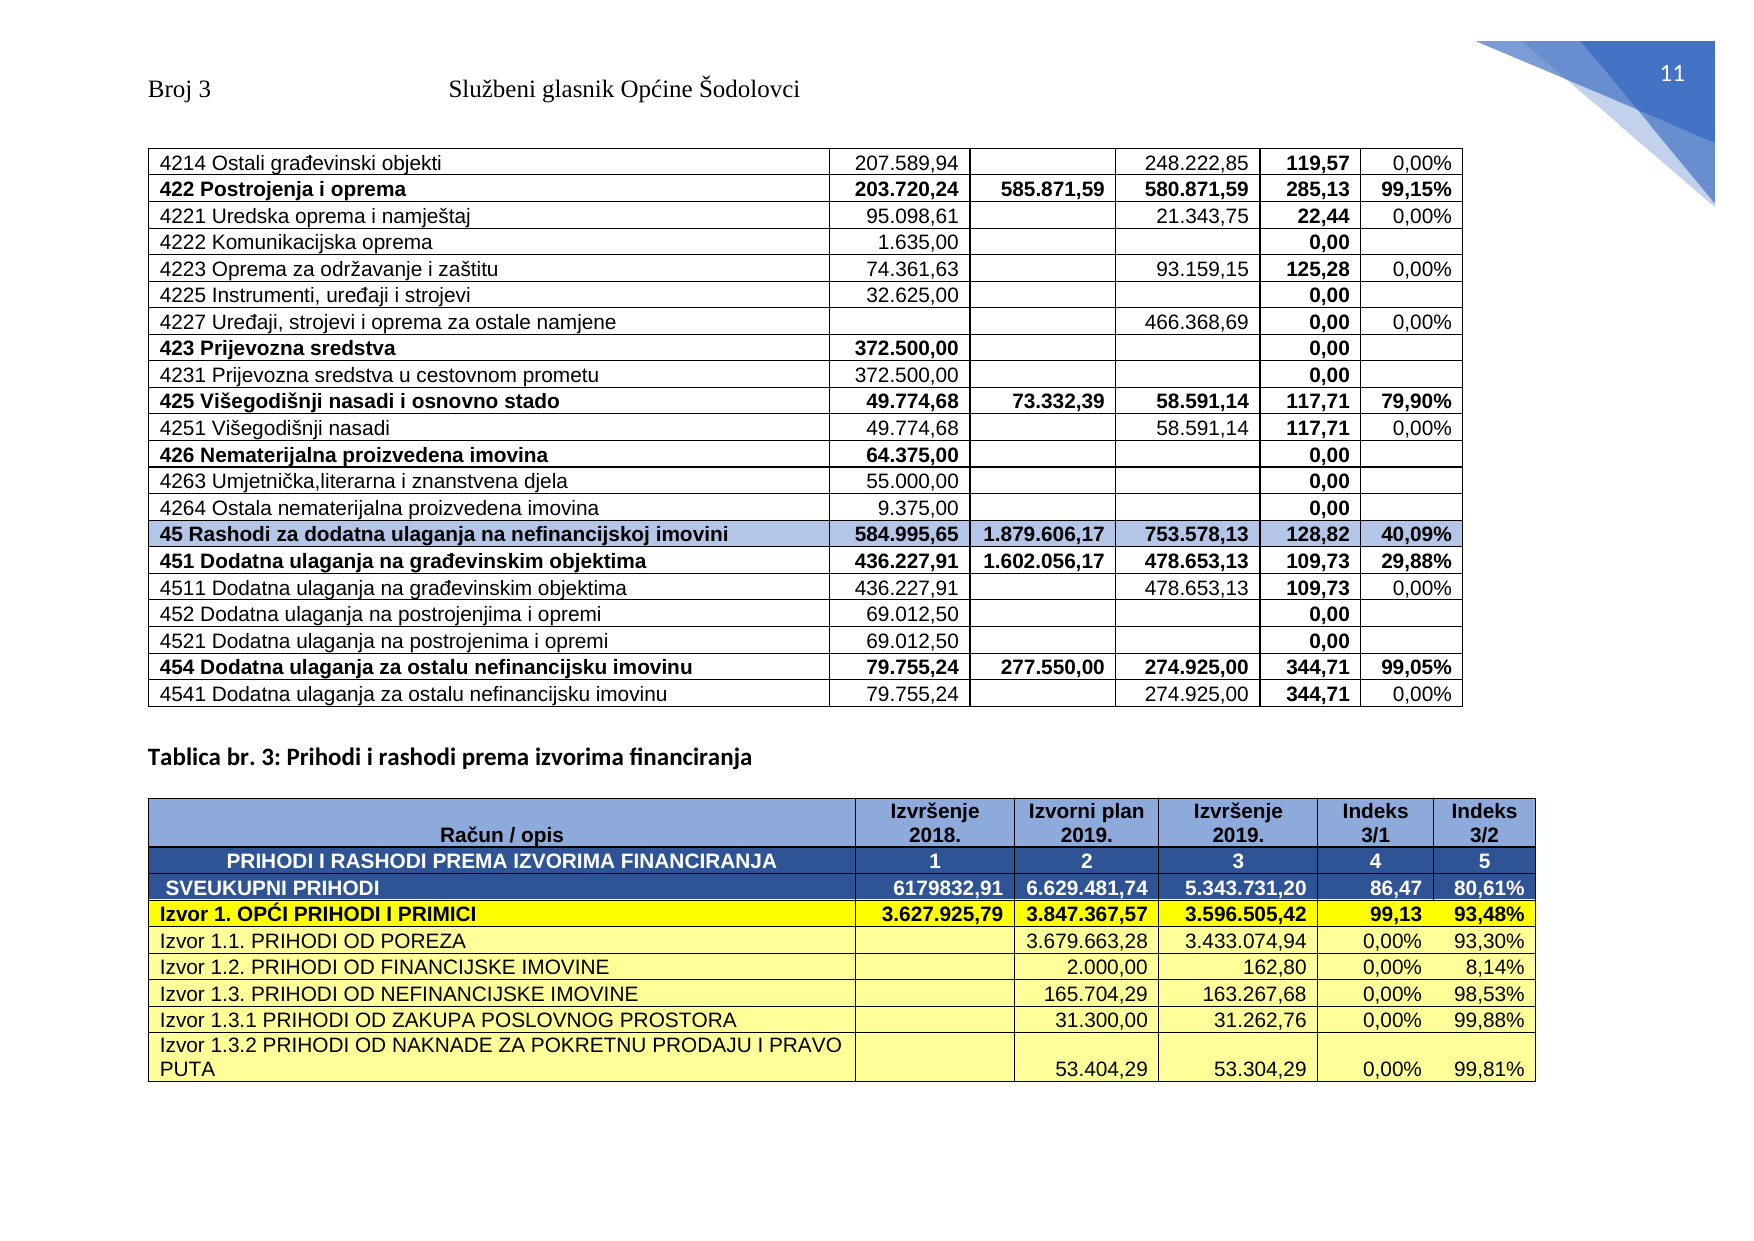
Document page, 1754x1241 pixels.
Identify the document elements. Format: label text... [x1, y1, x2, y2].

table_cell [971, 468, 1115, 493]
table_cell 4223 Oprema za održavanje i zaštitu [149, 255, 829, 281]
table_cell 79,90% [1361, 388, 1462, 413]
table_cell [1116, 600, 1259, 626]
table_cell [971, 574, 1115, 599]
table_cell 4264 Ostala nematerijalna proizvedena imovina [149, 494, 829, 519]
table_cell 0,00% [1318, 927, 1433, 953]
table_cell 436.227,91 [830, 574, 969, 599]
table_cell [971, 361, 1115, 387]
table_cell [971, 335, 1115, 360]
table_cell 1.602.056,17 [971, 547, 1115, 573]
table_cell [856, 1007, 1014, 1032]
text Tablica br. 3: Prihodi i rashodi prema izvorima financiranja [148, 742, 1606, 772]
table_cell 1 [856, 848, 1014, 873]
table_cell 0,00% [1318, 980, 1433, 1006]
table_cell 29,88% [1361, 547, 1462, 573]
table_cell [830, 308, 969, 334]
table_cell 22,44 [1261, 202, 1360, 227]
table_cell 45 Rashodi za dodatna ulaganja na nefinancijskoj imovini [149, 521, 829, 546]
table_cell 49.774,68 [830, 388, 969, 413]
table_cell 0,00 [1261, 361, 1360, 387]
table_cell [971, 414, 1115, 440]
table_cell 248.222,85 [1116, 149, 1259, 174]
table_cell 4227 Uređaji, strojevi i oprema za ostale namjene [149, 308, 829, 334]
table_cell 93,30% [1433, 927, 1535, 953]
table_header Izvršenje 2018. [856, 799, 1014, 846]
table_cell 2 [1015, 848, 1158, 873]
table_cell 3 [1159, 848, 1317, 873]
table_cell 99,05% [1361, 654, 1462, 679]
table_cell [1116, 441, 1259, 466]
table_cell 80,61% [1434, 874, 1535, 899]
table_cell [1361, 282, 1462, 307]
table_cell 32.625,00 [830, 282, 969, 307]
table_cell [971, 149, 1115, 174]
table_cell 119,57 [1261, 149, 1360, 174]
table_cell 344,71 [1261, 680, 1360, 706]
table_cell 425 Višegodišnji nasadi i osnovno stado [149, 388, 829, 413]
table_cell 5 [1434, 848, 1535, 873]
table_cell 4225 Instrumenti, uređaji i strojevi [149, 282, 829, 307]
table_cell 93,48% [1433, 901, 1535, 926]
table_cell [1116, 494, 1259, 519]
table_cell 163.267,68 [1159, 980, 1317, 1006]
table_cell 478.653,13 [1116, 547, 1259, 573]
table_cell 452 Dodatna ulaganja na postrojenjima i opremi [149, 600, 829, 626]
table_cell 6179832,91 [856, 874, 1014, 899]
table_cell 0,00% [1318, 954, 1433, 979]
table_cell 4251 Višegodišnji nasadi [149, 414, 829, 440]
table_cell 4222 Komunikacijska oprema [149, 229, 829, 254]
table_cell Izvor 1.3.1 PRIHODI OD ZAKUPA POSLOVNOG PROSTORA [149, 1007, 855, 1032]
table_cell 74.361,63 [830, 255, 969, 281]
table_cell 4214 Ostali građevinski objekti [149, 149, 829, 174]
table_cell 0,00% [1318, 1033, 1433, 1081]
table_cell 79.755,24 [830, 680, 969, 706]
table_cell 274.925,00 [1116, 680, 1259, 706]
table_cell Izvor 1.3. PRIHODI OD NEFINANCIJSKE IMOVINE [149, 980, 855, 1006]
table_cell 128,82 [1261, 521, 1360, 546]
table_cell SVEUKUPNI PRIHODI [149, 874, 855, 899]
table_cell [856, 980, 1014, 1006]
table_cell 21.343,75 [1116, 202, 1259, 227]
table_cell 4541 Dodatna ulaganja za ostalu nefinancijsku imovinu [149, 680, 829, 706]
table_cell 8,14% [1433, 954, 1535, 979]
table_cell [1361, 335, 1462, 360]
table_cell [971, 600, 1115, 626]
table_cell 422 Postrojenja i oprema [149, 175, 829, 201]
table_cell 99,13 [1318, 901, 1433, 926]
table_cell 99,15% [1361, 175, 1462, 201]
table_cell [1361, 361, 1462, 387]
table_cell 99,81% [1433, 1033, 1535, 1081]
table_cell 117,71 [1261, 414, 1360, 440]
table_header Izvršenje 2019. [1159, 799, 1317, 846]
table_cell 73.332,39 [971, 388, 1115, 413]
table_cell 6.629.481,74 [1015, 874, 1158, 899]
table_cell [971, 441, 1115, 466]
table_cell 4221 Uredska oprema i namještaj [149, 202, 829, 227]
table_cell 31.300,00 [1015, 1007, 1158, 1032]
table_cell 285,13 [1261, 175, 1360, 201]
table_cell [971, 229, 1115, 254]
table_cell 0,00% [1361, 574, 1462, 599]
table_header Račun / opis [149, 799, 855, 846]
table_cell 55.000,00 [830, 468, 969, 493]
table_cell 454 Dodatna ulaganja za ostalu nefinancijsku imovinu [149, 654, 829, 679]
table_cell 436.227,91 [830, 547, 969, 573]
table_cell [1116, 282, 1259, 307]
table_header Indeks 3/1 [1318, 799, 1433, 846]
table_cell 277.550,00 [971, 654, 1115, 679]
table_cell 69.012,50 [830, 600, 969, 626]
table_cell [856, 927, 1014, 953]
table_cell 109,73 [1261, 547, 1360, 573]
table_cell Izvor 1.2. PRIHODI OD FINANCIJSKE IMOVINE [149, 954, 855, 979]
table_cell 0,00% [1318, 1007, 1433, 1032]
table_cell 109,73 [1261, 574, 1360, 599]
table_cell 478.653,13 [1116, 574, 1259, 599]
table_cell 753.578,13 [1116, 521, 1259, 546]
table_cell 3.847.367,57 [1015, 901, 1158, 926]
table_cell 0,00 [1261, 627, 1360, 652]
table_cell [1361, 627, 1462, 652]
table_header Izvorni plan 2019. [1015, 799, 1158, 846]
table_cell [856, 954, 1014, 979]
table_cell 207.589,94 [830, 149, 969, 174]
table_cell 4511 Dodatna ulaganja na građevinskim objektima [149, 574, 829, 599]
table_cell [1361, 600, 1462, 626]
table_cell 79.755,24 [830, 654, 969, 679]
table_cell 69.012,50 [830, 627, 969, 652]
table_cell [1361, 441, 1462, 466]
table_cell [1116, 468, 1259, 493]
table_cell [971, 255, 1115, 281]
table_cell 0,00% [1361, 414, 1462, 440]
table_cell Izvor 1.3.2 PRIHODI OD NAKNADE ZA POKRETNU PRODAJU I PRAVO PUTA [149, 1033, 855, 1081]
table_cell 3.679.663,28 [1015, 927, 1158, 953]
table_cell 49.774,68 [830, 414, 969, 440]
table_cell 3.433.074,94 [1159, 927, 1317, 953]
table_cell 98,53% [1433, 980, 1535, 1006]
table_cell PRIHODI I RASHODI PREMA IZVORIMA FINANCIRANJA [149, 848, 855, 873]
table_cell 0,00% [1361, 149, 1462, 174]
table_cell [971, 282, 1115, 307]
table_cell 95.098,61 [830, 202, 969, 227]
table_cell 53.404,29 [1015, 1033, 1158, 1081]
table_cell 0,00 [1261, 600, 1360, 626]
table_cell 203.720,24 [830, 175, 969, 201]
table_cell 99,88% [1433, 1007, 1535, 1032]
table_cell 372.500,00 [830, 335, 969, 360]
table_cell 1.879.606,17 [971, 521, 1115, 546]
table_cell [1361, 229, 1462, 254]
table_cell 274.925,00 [1116, 654, 1259, 679]
table_cell 0,00 [1261, 441, 1360, 466]
table_cell 64.375,00 [830, 441, 969, 466]
table_cell [971, 680, 1115, 706]
table_cell 4263 Umjetnička,literarna i znanstvena djela [149, 468, 829, 493]
table_cell 93.159,15 [1116, 255, 1259, 281]
table_cell 162,80 [1159, 954, 1317, 979]
table_cell 0,00% [1361, 680, 1462, 706]
table_cell 86,47 [1318, 874, 1433, 899]
table_cell 466.368,69 [1116, 308, 1259, 334]
table_cell Izvor 1. OPĆI PRIHODI I PRIMICI [149, 901, 855, 926]
table_cell 40,09% [1361, 521, 1462, 546]
table_cell 0,00% [1361, 202, 1462, 227]
table_cell 5.343.731,20 [1159, 874, 1317, 899]
table_cell 0,00 [1261, 282, 1360, 307]
table_cell [971, 627, 1115, 652]
table_cell [1116, 361, 1259, 387]
table_cell [971, 308, 1115, 334]
table_cell 125,28 [1261, 255, 1360, 281]
table_cell Izvor 1.1. PRIHODI OD POREZA [149, 927, 855, 953]
table_cell 585.871,59 [971, 175, 1115, 201]
table_cell 584.995,65 [830, 521, 969, 546]
table_cell 372.500,00 [830, 361, 969, 387]
table_cell 4231 Prijevozna sredstva u cestovnom prometu [149, 361, 829, 387]
table_cell 2.000,00 [1015, 954, 1158, 979]
table_cell 0,00% [1361, 308, 1462, 334]
table_cell 426 Nematerijalna proizvedena imovina [149, 441, 829, 466]
table_cell 0,00 [1261, 468, 1360, 493]
table_cell 3.596.505,42 [1159, 901, 1317, 926]
table_cell 4521 Dodatna ulaganja na postrojenima i opremi [149, 627, 829, 652]
table_cell [1116, 627, 1259, 652]
table_cell 451 Dodatna ulaganja na građevinskim objektima [149, 547, 829, 573]
table_cell 1.635,00 [830, 229, 969, 254]
table_cell 423 Prijevozna sredstva [149, 335, 829, 360]
table_cell 53.304,29 [1159, 1033, 1317, 1081]
picture [1476, 41, 1715, 207]
table_cell [856, 1033, 1014, 1081]
table_cell 580.871,59 [1116, 175, 1259, 201]
table_cell 0,00 [1261, 494, 1360, 519]
table_cell 9.375,00 [830, 494, 969, 519]
table_cell 58.591,14 [1116, 414, 1259, 440]
table_cell 0,00 [1261, 229, 1360, 254]
table_cell 0,00% [1361, 255, 1462, 281]
table_cell [1361, 468, 1462, 493]
table_cell [971, 494, 1115, 519]
table_cell 117,71 [1261, 388, 1360, 413]
table_cell [971, 202, 1115, 227]
table_cell 165.704,29 [1015, 980, 1158, 1006]
table_cell 344,71 [1261, 654, 1360, 679]
table_header Indeks 3/2 [1434, 799, 1535, 846]
table_cell [1116, 335, 1259, 360]
table_cell 31.262,76 [1159, 1007, 1317, 1032]
table_cell 0,00 [1261, 308, 1360, 334]
table_cell [1116, 229, 1259, 254]
table_cell 58.591,14 [1116, 388, 1259, 413]
table_cell 0,00 [1261, 335, 1360, 360]
table_cell 3.627.925,79 [856, 901, 1014, 926]
table_cell [1361, 494, 1462, 519]
table_cell 4 [1318, 848, 1433, 873]
